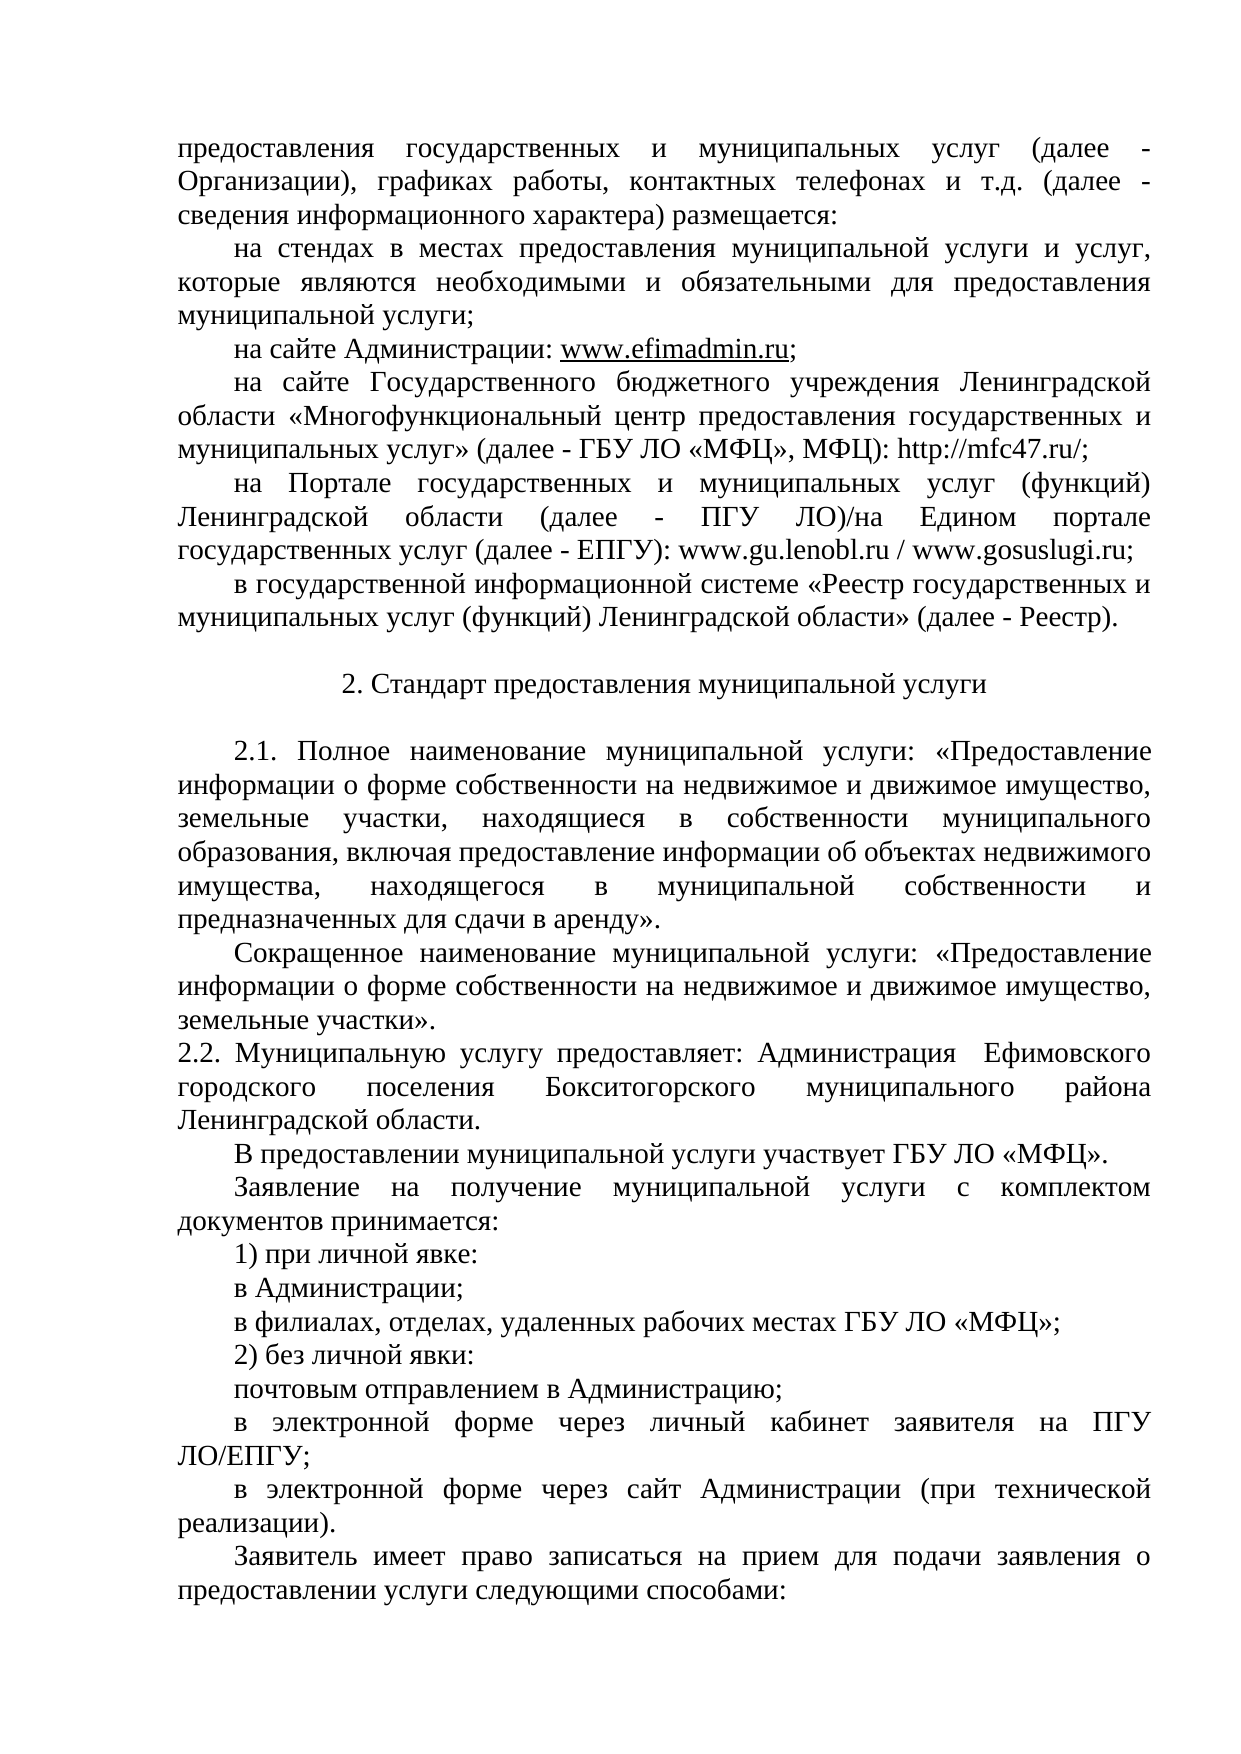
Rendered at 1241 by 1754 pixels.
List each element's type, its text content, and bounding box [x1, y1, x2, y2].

text в Администрации; [177, 1270, 1152, 1304]
text на стендах в местах предоставления муниципальной услуги и услуг, которые являются необходимыми и обязательными для предоставления муниципальной услуги; [177, 230, 1152, 331]
text Заявление на получение муниципальной услуги с комплектом документов принимается: [177, 1169, 1152, 1237]
text почтовым отправлением в Администрацию; [177, 1371, 1152, 1404]
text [177, 130, 1152, 230]
text 1) при личной явке: [177, 1237, 1152, 1270]
text в государственной информационной системе «Реестр государственных и муниципальных услуг (функций) Ленинградской области» (далее - Реестр). [177, 566, 1152, 633]
text на сайте Государственного бюджетного учреждения Ленинградской области «Многофункциональный центр предоставления государственных и муниципальных услуг» (далее - ГБУ ЛО «МФЦ», МФЦ): http://mfc47.ru/; [177, 364, 1152, 465]
text 2.1. Полное наименование муниципальной услуги: «Предоставление информации о форме собственности на недвижимое и движимое имущество, земельные участки, находящиеся в собственности муниципального образования, включая предоставление информации об объектах недвижимого имущества, находящегося в муниципальной собственности и предназначенных для сдачи в аренду». [177, 733, 1152, 935]
text Заявитель имеет право записаться на прием для подачи заявления о предоставлении услуги следующими способами: [177, 1538, 1152, 1606]
text в электронной форме через сайт Администрации (при технической реализации). [177, 1471, 1152, 1538]
text в электронной форме через личный кабинет заявителя на ПГУ ЛО/ЕПГУ; [177, 1404, 1152, 1471]
text на сайте Администрации: www.efimadmin.ru; [177, 331, 1152, 364]
text В предоставлении муниципальной услуги участвует ГБУ ЛО «МФЦ». [177, 1136, 1152, 1169]
text 2) без личной явки: [177, 1337, 1152, 1371]
text 2. Стандарт предоставления муниципальной услуги [177, 666, 1152, 700]
text 2.2. Муниципальную услугу предоставляет: Администрация Ефимовского городского поселения Бокситогорского муниципального района Ленинградской области. [177, 1035, 1152, 1136]
text Сокращенное наименование муниципальной услуги: «Предоставление информации о форме собственности на недвижимое и движимое имущество, земельные участки». [177, 935, 1152, 1035]
text на Портале государственных и муниципальных услуг (функций) Ленинградской области (далее - ПГУ ЛО)/на Едином портале государственных услуг (далее - ЕПГУ): www.gu.lenobl.ru / www.gosuslugi.ru; [177, 465, 1152, 566]
text в филиалах, отделах, удаленных рабочих местах ГБУ ЛО «МФЦ»; [177, 1304, 1152, 1337]
